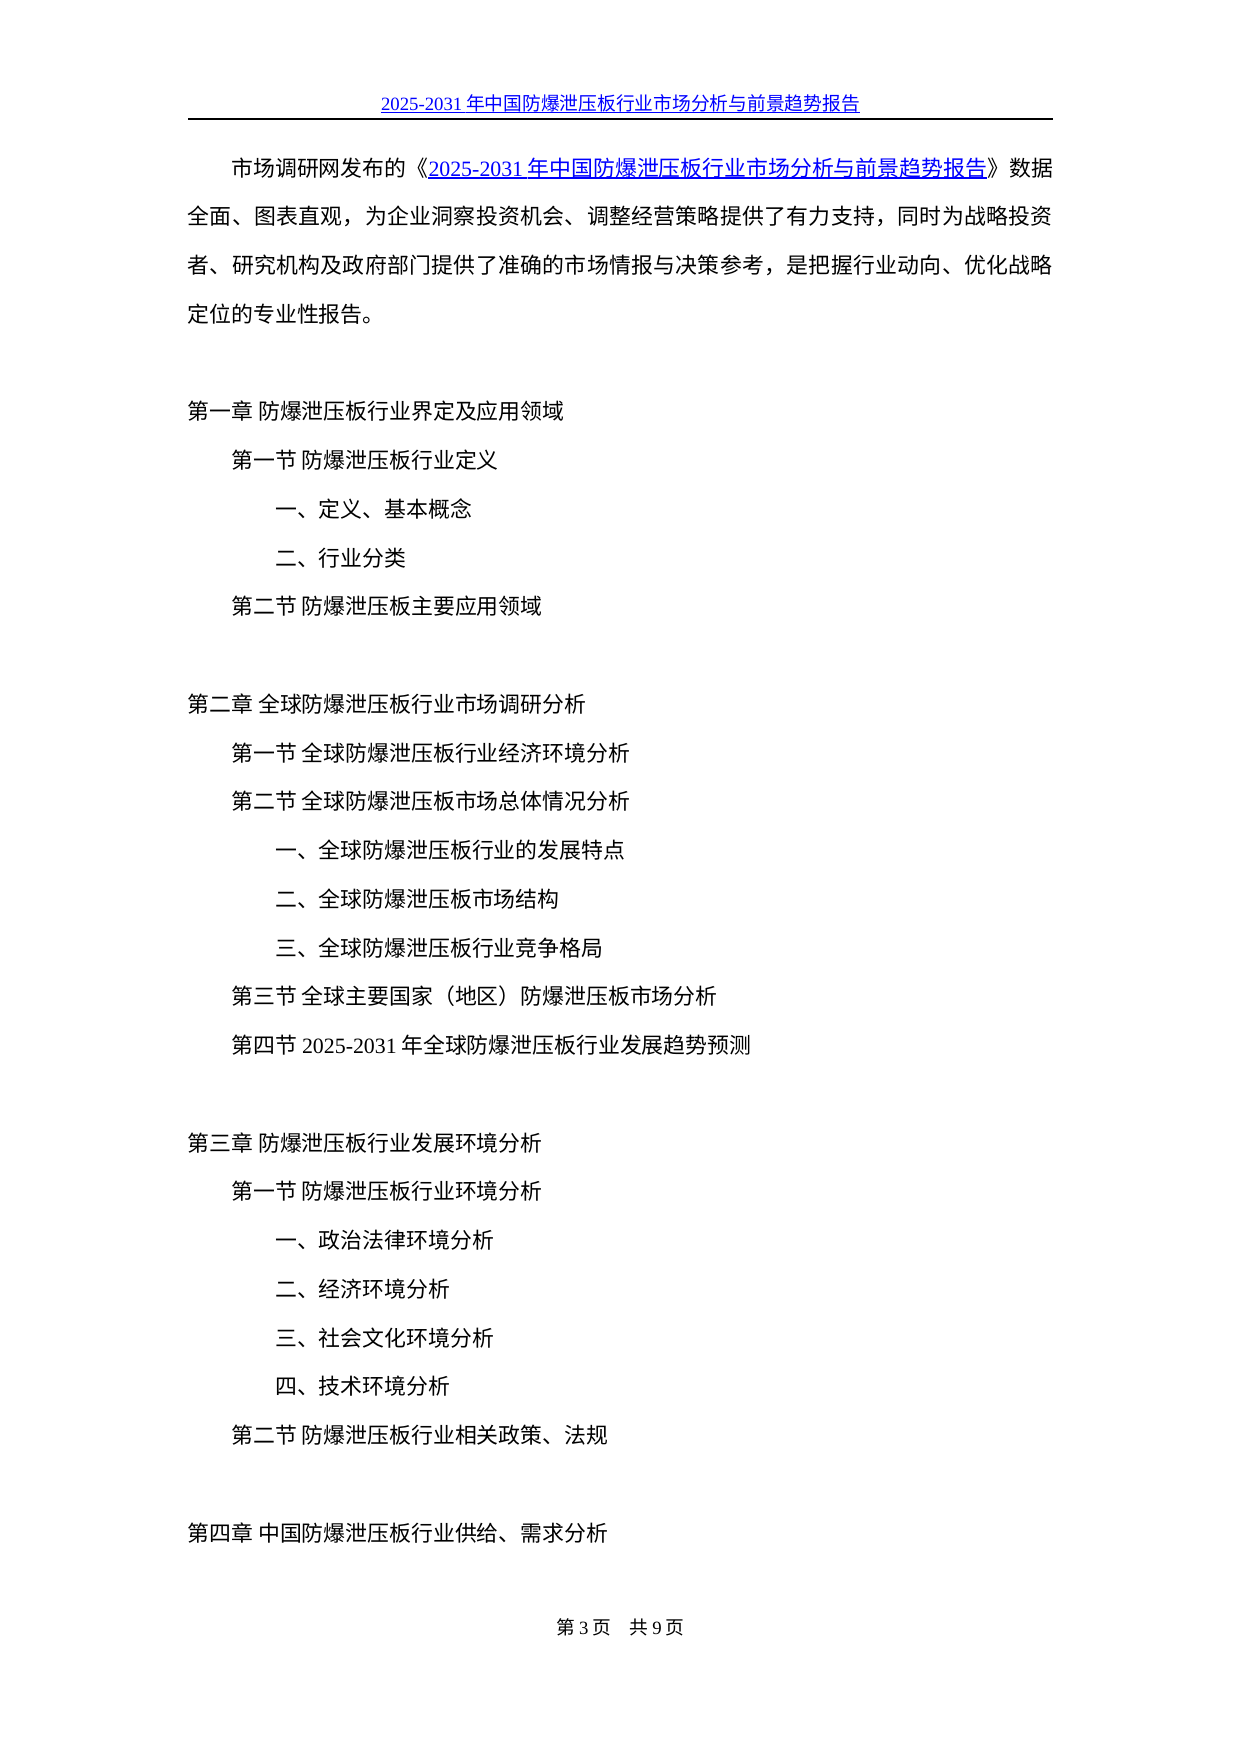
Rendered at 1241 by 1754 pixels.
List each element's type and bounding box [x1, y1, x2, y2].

text [187, 150, 1053, 1548]
